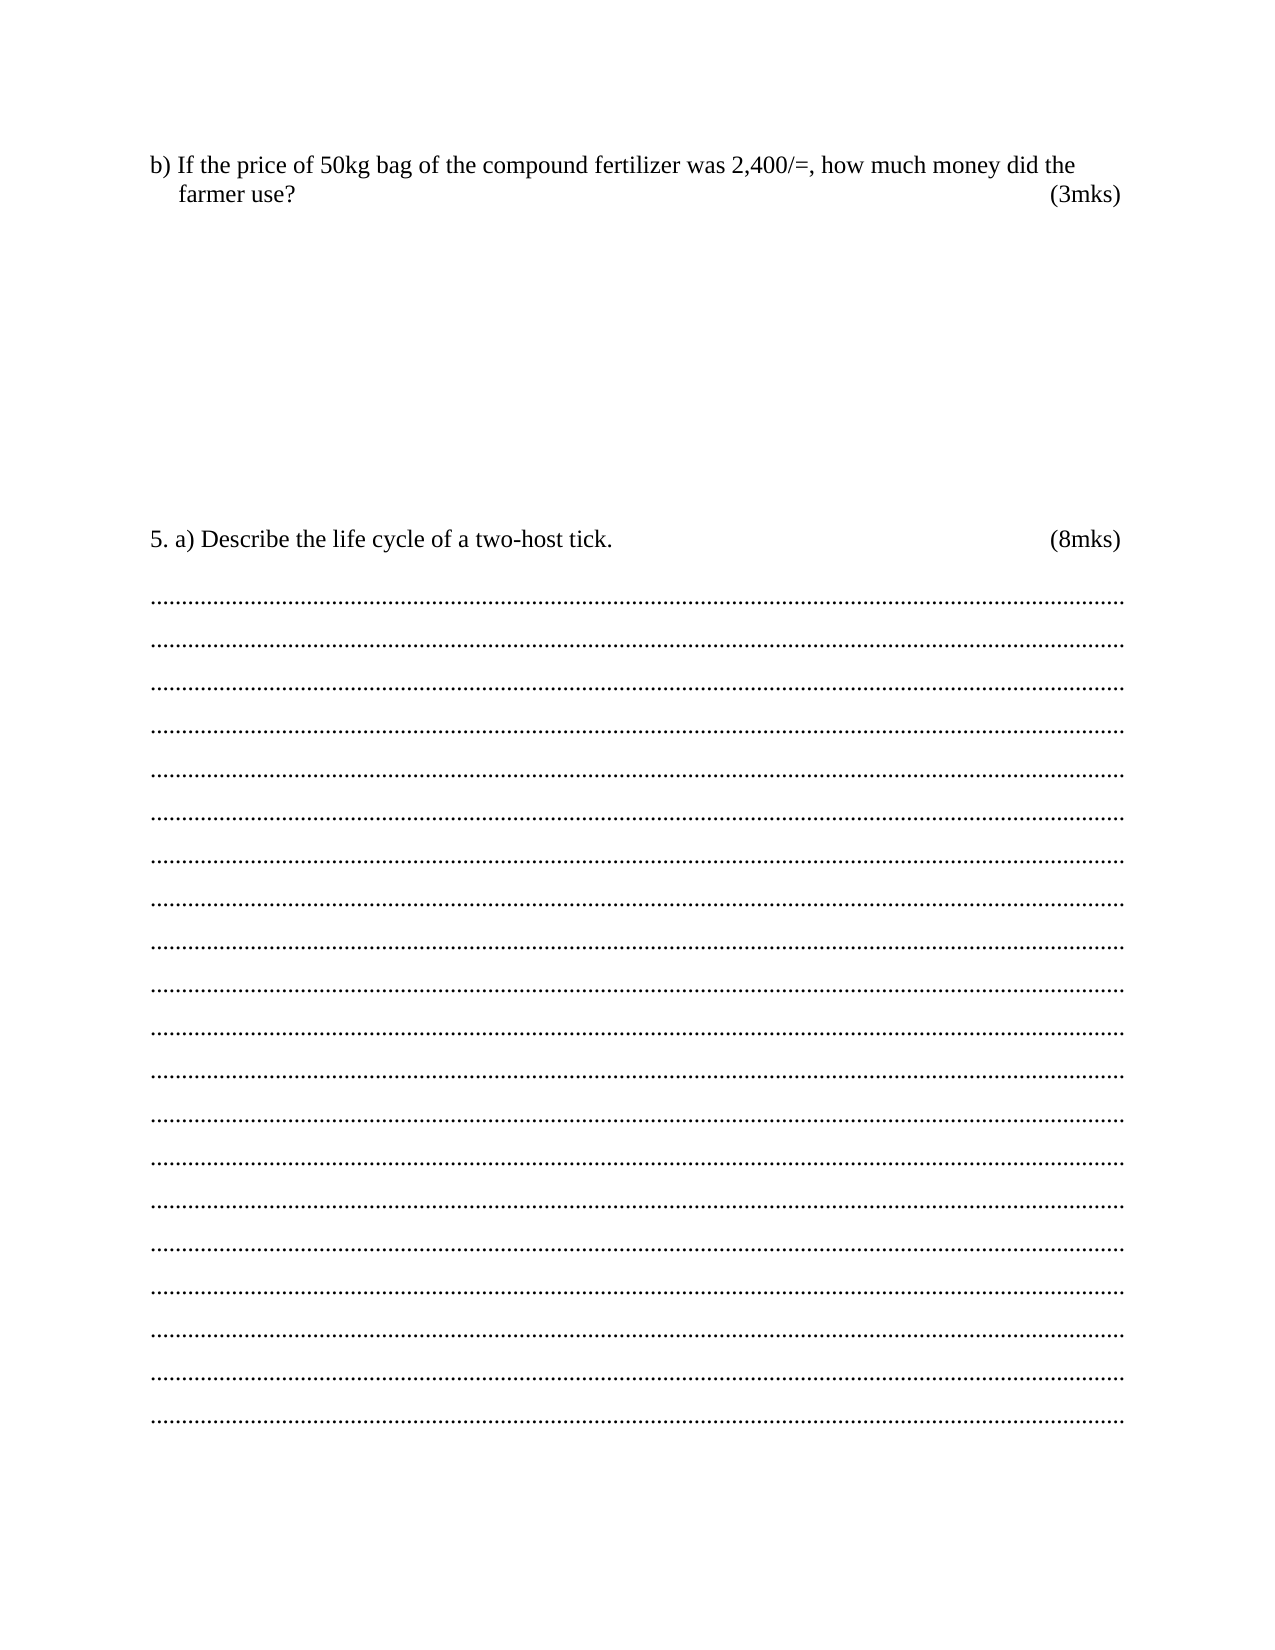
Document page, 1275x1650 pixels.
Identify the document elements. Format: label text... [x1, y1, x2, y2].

text b) If the price of 50kg bag of the compound fertilizer was 2,400/=, how much money did the farmer use? (3mks) [150, 150, 1125, 236]
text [150, 1357, 1125, 1429]
text 5. a) Describe the life cycle of a two-host tick. (8mks) [150, 524, 1125, 552]
